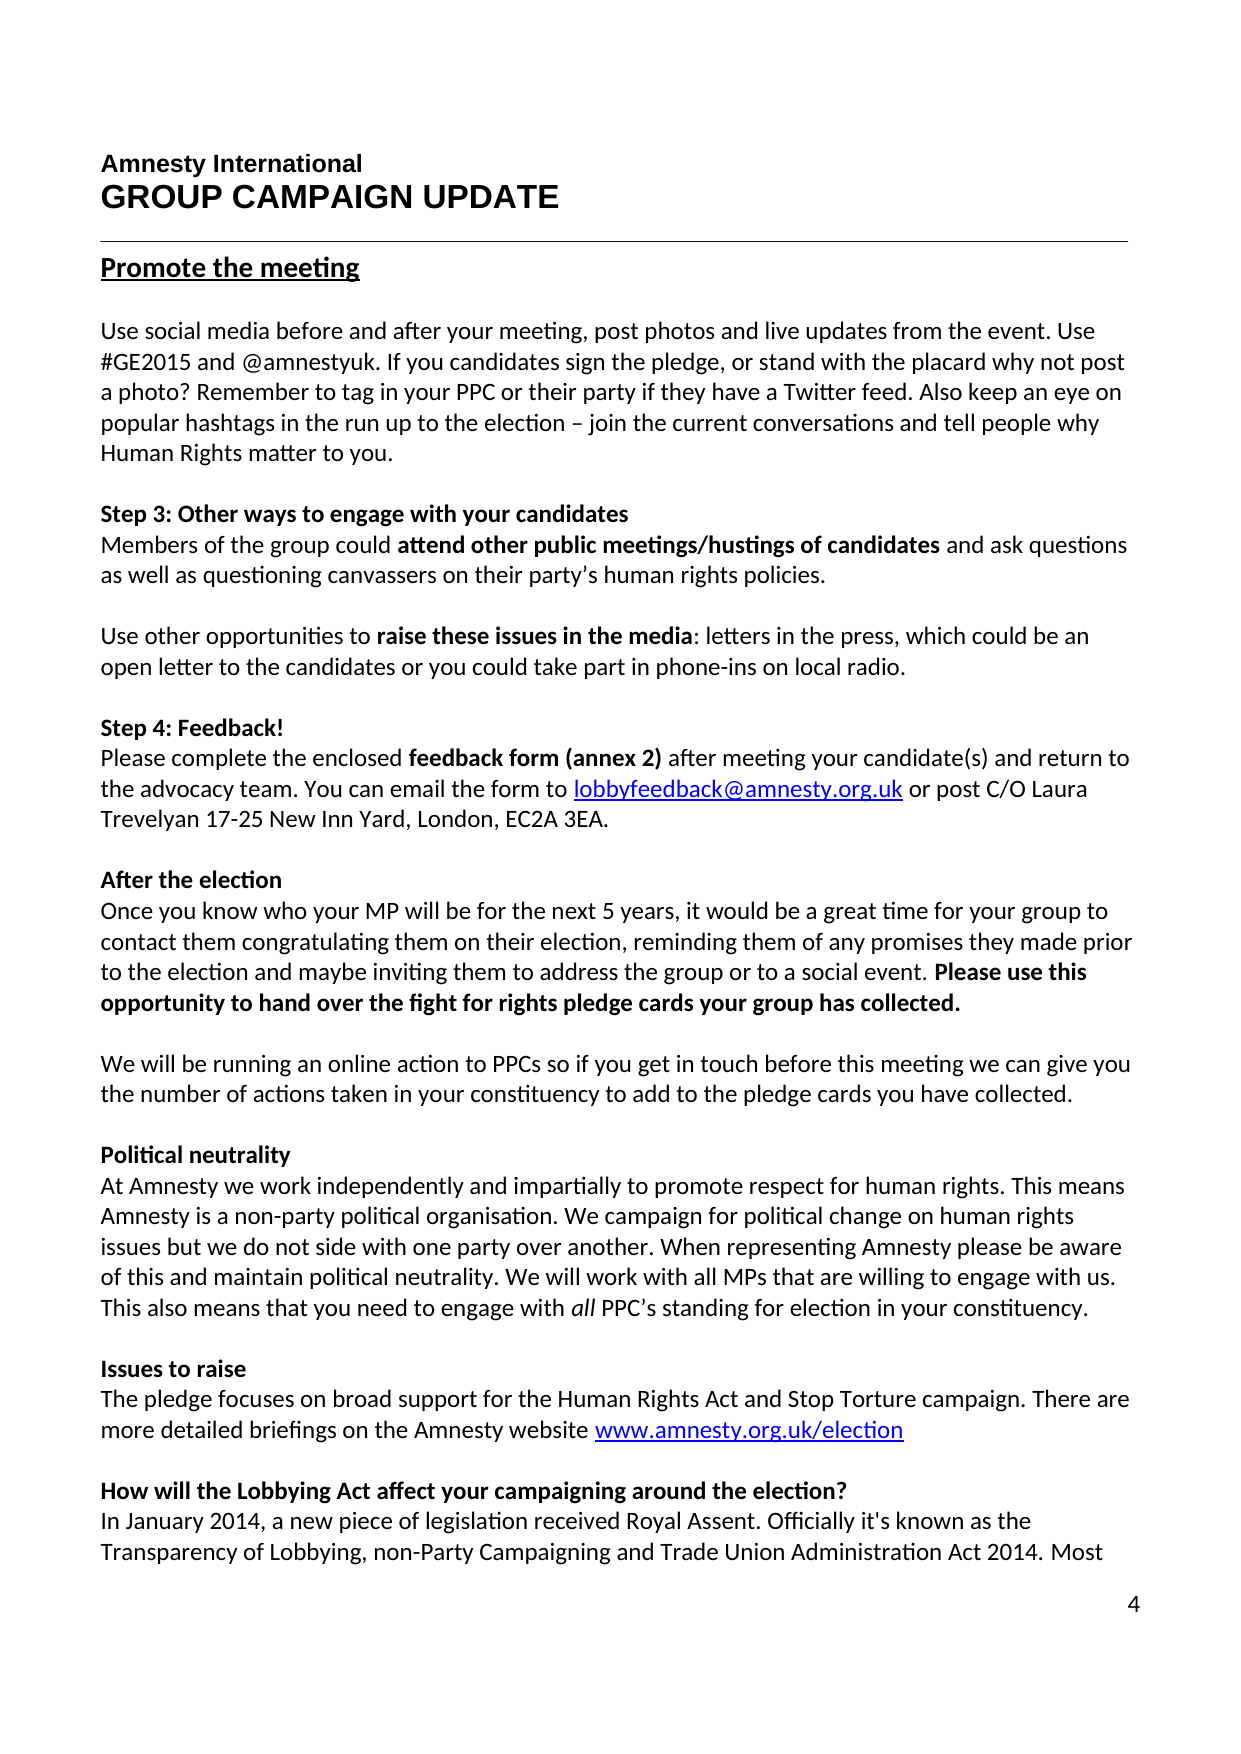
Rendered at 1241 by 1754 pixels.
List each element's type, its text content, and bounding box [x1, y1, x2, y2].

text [100, 1506, 1140, 1567]
text Amnesty International [100, 149, 1140, 178]
text Use other opportunities to raise these issues in the media: letters in the press, which could be an open letter to the candidates or you could take part in phone-ins on local radio. [100, 620, 1140, 681]
text The pledge focuses on broad support for the Human Rights Act and Stop Torture campaign. There are more detailed briefings on the Amnesty website www.amnesty.org.uk/election [100, 1383, 1140, 1444]
text After the election [100, 864, 1140, 895]
text GROUP CAMPAIGN UPDATE [100, 178, 1140, 216]
text Issues to raise [100, 1353, 1140, 1383]
text __________________________________________________________________________ [100, 216, 1140, 245]
text How will the Lobbying Act affect your campaigning around the election? [100, 1475, 1140, 1506]
text Once you know who your MP will be for the next 5 years, it would be a great time for your group to contact them congratulating them on their election, reminding them of any promises they made prior to the election and maybe inviting them to address the group or to a social event. Please use this opportunity to hand over the fight for rights pledge cards your group has collected. [100, 895, 1140, 1017]
text Please complete the enclosed feedback form (annex 2) after meeting your candidate(s) and return to the advocacy team. You can email the form to lobbyfeedback@amnesty.org.uk or post C/O Laura Trevelyan 17-25 New Inn Yard, London, EC2A 3EA. [100, 742, 1140, 834]
text Promote the meeting [100, 249, 1140, 285]
text Use social media before and after your meeting, post photos and live updates from the event. Use #GE2015 and @amnestyuk. If you candidates sign the pledge, or stand with the placard why not post a photo? Remember to tag in your PPC or their party if they have a Twitter feed. Also keep an eye on popular hashtags in the run up to the election – join the current conversations and tell people why Human Rights matter to you. [100, 315, 1140, 468]
text Step 4: Feedback! [100, 712, 1140, 742]
text Members of the group could attend other public meetings/hustings of candidates and ask questions as well as questioning canvassers on their party’s human rights policies. [100, 529, 1140, 590]
text Step 3: Other ways to engage with your candidates [100, 498, 1140, 529]
text Political neutrality [100, 1139, 1140, 1170]
text At Amnesty we work independently and impartially to promote respect for human rights. This means Amnesty is a non-party political organisation. We campaign for political change on human rights issues but we do not side with one party over another. When representing Amnesty please be aware of this and maintain political neutrality. We will work with all MPs that are willing to engage with us. This also means that you need to engage with all PPC’s standing for election in your constituency. [100, 1170, 1140, 1322]
text We will be running an online action to PPCs so if you get in touch before this meeting we can give you the number of actions taken in your constituency to add to the pledge cards you have collected. [100, 1048, 1140, 1109]
